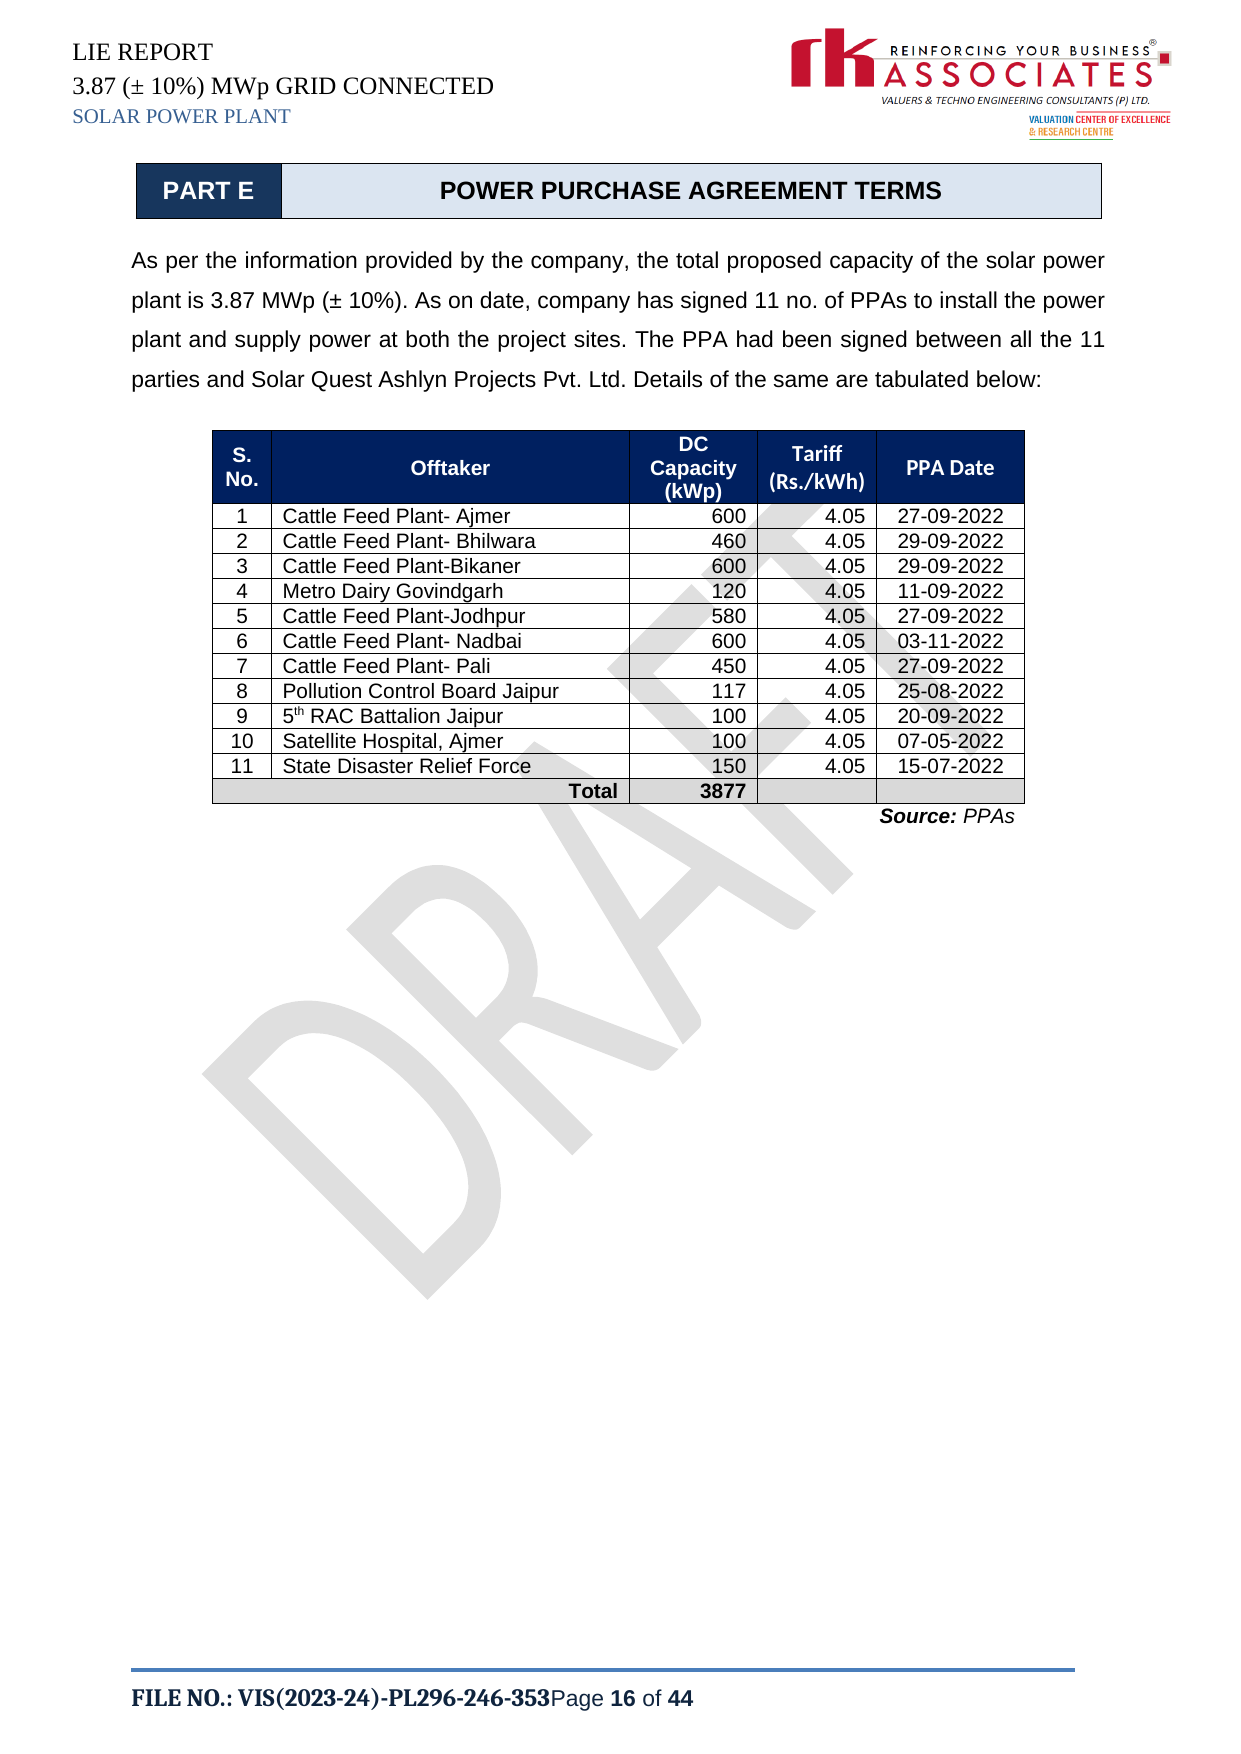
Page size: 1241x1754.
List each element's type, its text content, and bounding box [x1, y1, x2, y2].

table_cell 117 [630, 679, 757, 703]
table_cell [877, 779, 1024, 803]
table_header PPA Date [877, 431, 1024, 503]
table_cell 4.05 [758, 529, 876, 553]
text As per the information provided by the company, the total proposed capacity of the solar power plant is 3.87 MWp (± 10%). As on date, company has signed 11 no. of PPAs to install the power plant and supply power at both the project sites. The PPA had been signed between all the 11 parties and Solar Quest Ashlyn Projects Pvt. Ltd. Details of the same are tabulated below: [131, 353, 1106, 392]
table_header POWER PURCHASE AGREEMENT TERMS [282, 164, 1101, 218]
table_cell 03-11-2022 [877, 629, 1024, 653]
table_cell 25-08-2022 [877, 679, 1024, 703]
table_header Offtaker [272, 431, 629, 503]
table_cell Pollution Control Board Jaipur [272, 679, 629, 703]
table_cell 460 [630, 529, 757, 553]
table_cell 11 [213, 754, 271, 778]
table_cell 120 [630, 579, 757, 603]
table_cell 07-05-2022 [877, 729, 1024, 753]
table_cell 100 [630, 704, 757, 728]
table_cell 4.05 [758, 729, 876, 753]
table_cell Cattle Feed Plant- Pali [272, 654, 629, 678]
table_cell Cattle Feed Plant- Nadbai [272, 629, 629, 653]
table_cell 4.05 [758, 704, 876, 728]
table_cell 150 [630, 754, 757, 778]
table_cell 600 [630, 554, 757, 578]
table_cell 15-07-2022 [877, 754, 1024, 778]
table_cell 11-09-2022 [877, 579, 1024, 603]
text Source: PPAs [619, 804, 1017, 828]
table_cell 6 [213, 629, 271, 653]
table_cell Cattle Feed Plant-Bikaner [272, 554, 629, 578]
table_header Tariff (Rs./kWh) [758, 431, 876, 503]
picture [784, 18, 1174, 144]
table_cell 4.05 [758, 654, 876, 678]
table_cell 1 [213, 504, 271, 528]
table_cell 3 [213, 554, 271, 578]
table_cell 4.05 [758, 554, 876, 578]
table_cell Total [213, 779, 629, 803]
table_cell 8 [213, 679, 271, 703]
table_cell 29-09-2022 [877, 554, 1024, 578]
table_header DC Capacity (kWp) [630, 431, 757, 503]
table_header PART E [137, 164, 281, 218]
table_cell 5th RAC Battalion Jaipur [272, 704, 629, 728]
table_cell 4.05 [758, 629, 876, 653]
table_cell Cattle Feed Plant-Jodhpur [272, 604, 629, 628]
table_cell 10 [213, 729, 271, 753]
table_cell Cattle Feed Plant- Ajmer [272, 504, 629, 528]
table_cell 100 [630, 729, 757, 753]
table_cell 29-09-2022 [877, 529, 1024, 553]
table_cell 2 [213, 529, 271, 553]
table_cell [758, 779, 876, 803]
table_cell 4.05 [758, 579, 876, 603]
table_cell 4 [213, 579, 271, 603]
table_cell 4.05 [758, 604, 876, 628]
table_cell 580 [630, 604, 757, 628]
table_cell 27-09-2022 [877, 654, 1024, 678]
table_cell 4.05 [758, 504, 876, 528]
table_cell State Disaster Relief Force [272, 754, 629, 778]
table_cell 7 [213, 654, 271, 678]
table_cell 9 [213, 704, 271, 728]
table_cell 4.05 [758, 679, 876, 703]
table_cell Metro Dairy Govindgarh [272, 579, 629, 603]
table_header S. No. [213, 431, 271, 503]
table_cell 27-09-2022 [877, 604, 1024, 628]
table_cell 3877 [630, 779, 757, 803]
table_cell 20-09-2022 [877, 704, 1024, 728]
table_cell 4.05 [758, 754, 876, 778]
table_cell 5 [213, 604, 271, 628]
table_cell 600 [630, 629, 757, 653]
text As per the information provided by the company, the total proposed capacity of the solar power plant is 3.87 MWp (± 10%). As on date, company has signed 11 no. of PPAs to install the power plant and supply power at both the project sites. The PPA had been signed between all the 11 parties and Solar Quest Ashlyn Projects Pvt. Ltd. Details of the same are tabulated below: [131, 274, 1106, 326]
table_cell 450 [630, 654, 757, 678]
table_cell 27-09-2022 [877, 504, 1024, 528]
table_cell 600 [630, 504, 757, 528]
table_cell Cattle Feed Plant- Bhilwara [272, 529, 629, 553]
table_cell Satellite Hospital, Ajmer [272, 729, 629, 753]
